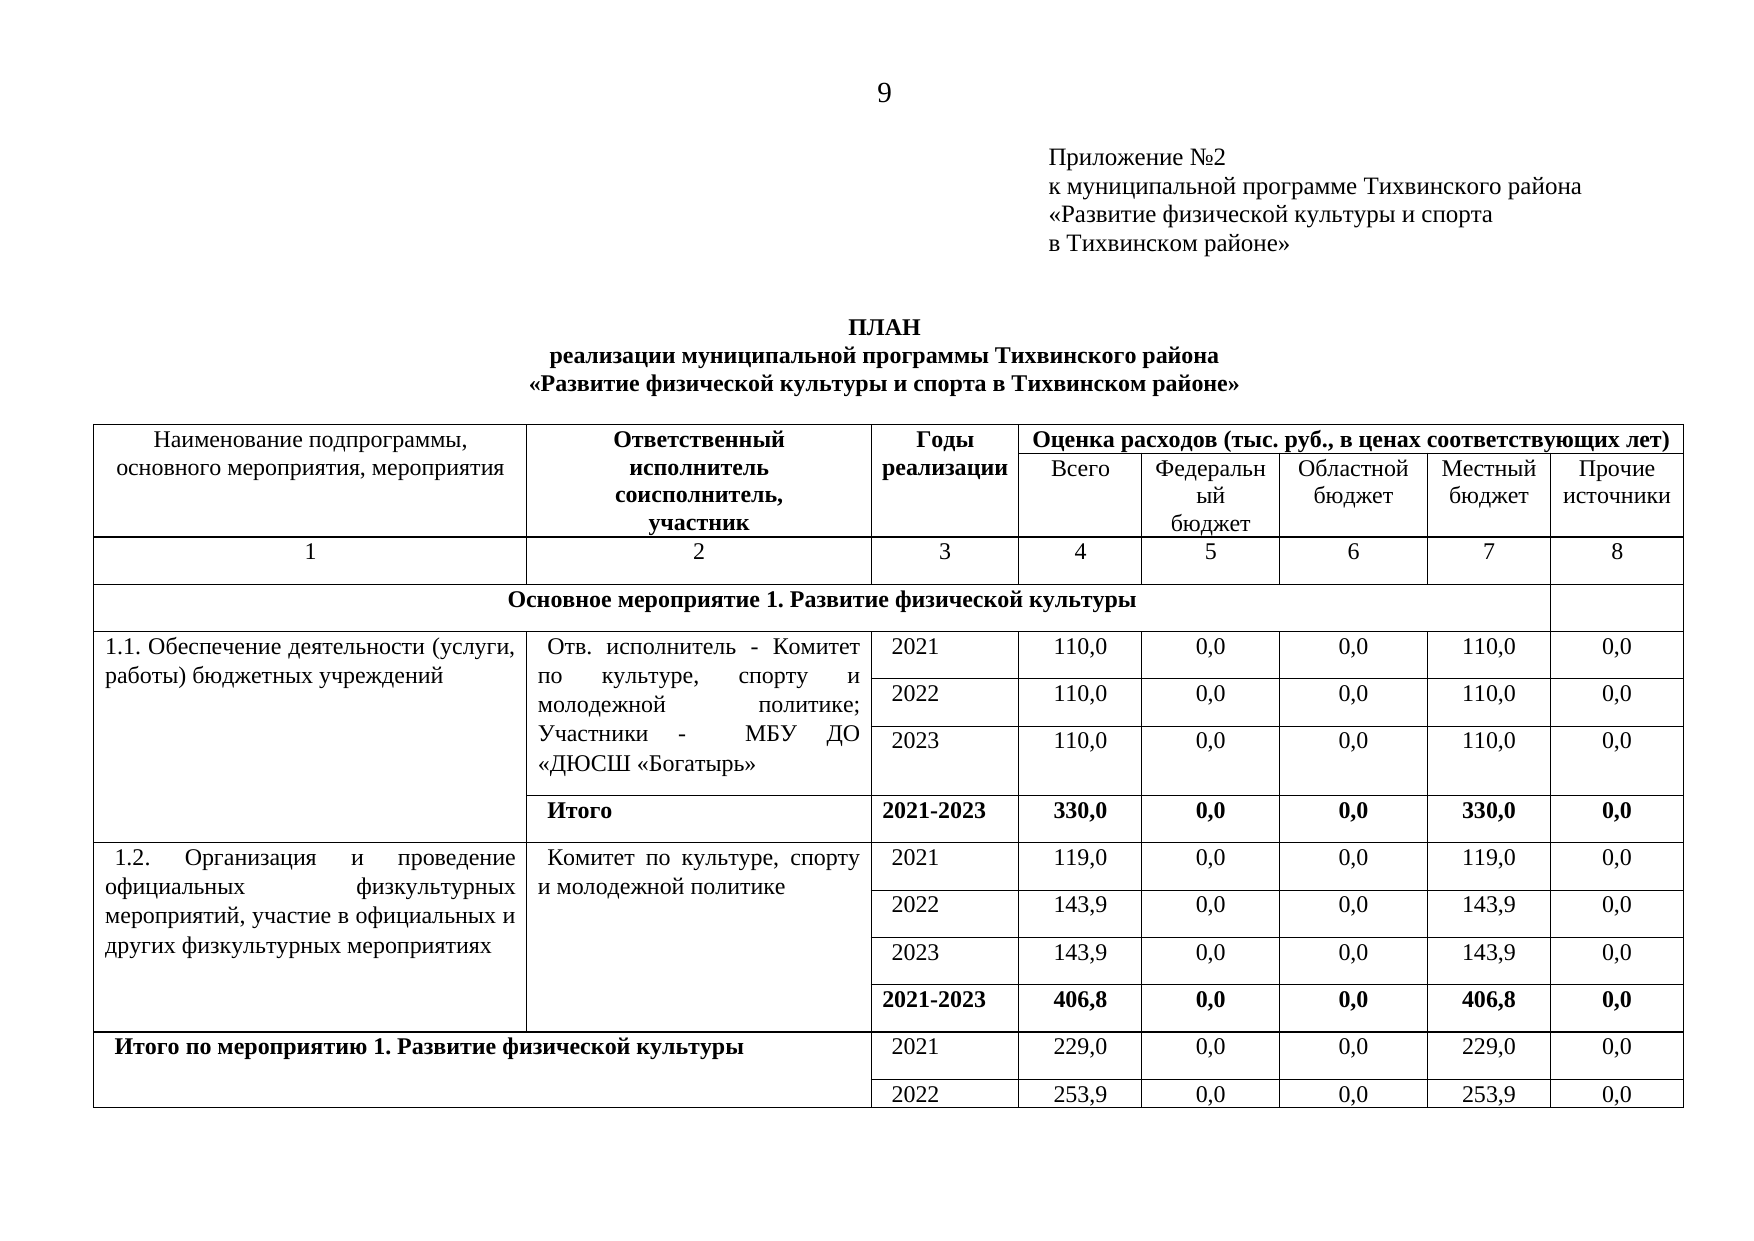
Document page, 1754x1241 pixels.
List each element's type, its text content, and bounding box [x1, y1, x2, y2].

table_cell Прочие источники [1551, 454, 1683, 536]
table_cell 6 [1280, 538, 1427, 584]
table_cell 2023 [872, 727, 1018, 795]
table_cell 330,0 [1428, 796, 1550, 842]
table_cell 330,0 [1019, 796, 1141, 842]
table_cell 110,0 [1019, 632, 1141, 678]
table_cell 2021 [872, 843, 1018, 889]
table_cell Комитет по культуре, спорту и молодежной политике [527, 843, 871, 1031]
table_cell 0,0 [1142, 727, 1279, 795]
table_cell 0,0 [1551, 843, 1683, 889]
table_cell 229,0 [1019, 1033, 1141, 1079]
table_cell Итого [527, 796, 871, 842]
text ПЛАН [103, 313, 1665, 341]
table_cell 110,0 [1428, 727, 1550, 795]
table_cell Основное мероприятие 1. Развитие физической культуры [94, 585, 1550, 631]
table_cell [1551, 585, 1683, 631]
table_header Ответственный исполнитель соисполнитель, участник [527, 425, 871, 536]
table_cell 2022 [872, 891, 1018, 937]
table_cell 2021 [872, 632, 1018, 678]
table_cell 0,0 [1551, 632, 1683, 678]
table_cell 253,9 [1019, 1080, 1141, 1107]
table_cell 0,0 [1551, 1033, 1683, 1079]
table_cell 2022 [872, 679, 1018, 726]
table_cell 2021-2023 [872, 796, 1018, 842]
table_cell 0,0 [1280, 1080, 1427, 1107]
table_cell 1.1. Обеспечение деятельности (услуги, работы) бюджетных учреждений [94, 632, 526, 842]
table_cell 0,0 [1142, 843, 1279, 889]
table_cell 119,0 [1428, 843, 1550, 889]
table_header Годы реализации [872, 425, 1018, 536]
table_cell 0,0 [1280, 1033, 1427, 1079]
table_cell 1 [94, 538, 526, 584]
table_cell 0,0 [1142, 632, 1279, 678]
table_cell 0,0 [1280, 679, 1427, 726]
table_cell 1.2. Организация и проведение официальных физкультурных мероприятий, участие в официальных и других физкультурных мероприятиях [94, 843, 526, 1031]
text реализации муниципальной программы Тихвинского района [103, 341, 1665, 369]
table_cell 0,0 [1280, 796, 1427, 842]
table_cell Итого по мероприятию 1. Развитие физической культуры [94, 1033, 871, 1107]
table_header Оценка расходов (тыс. руб., в ценах соответствующих лет) [1019, 425, 1683, 452]
table_cell Всего [1019, 454, 1141, 536]
table_cell 0,0 [1551, 796, 1683, 842]
table_cell 0,0 [1280, 632, 1427, 678]
table_cell 0,0 [1142, 1080, 1279, 1107]
table_cell 0,0 [1280, 843, 1427, 889]
table_cell 0,0 [1551, 1080, 1683, 1107]
table_cell 0,0 [1280, 891, 1427, 937]
table_cell 0,0 [1142, 938, 1279, 984]
table_cell 0,0 [1142, 796, 1279, 842]
table_cell Отв. исполнитель - Комитет по культуре, спорту и молодежной политике; Участники - МБУ ДО «ДЮСШ «Богатырь» [527, 632, 871, 795]
table_cell 110,0 [1428, 632, 1550, 678]
table_cell 2021-2023 [872, 985, 1018, 1031]
table_cell 0,0 [1142, 1033, 1279, 1079]
table_cell 7 [1428, 538, 1550, 584]
table_cell 110,0 [1019, 679, 1141, 726]
text в Тихвинском районе» [1048, 228, 1665, 257]
table_cell 2 [527, 538, 871, 584]
table_cell Областной бюджет [1280, 454, 1427, 536]
table_cell 0,0 [1142, 679, 1279, 726]
table_cell 406,8 [1428, 985, 1550, 1031]
table_cell 406,8 [1019, 985, 1141, 1031]
table_cell 143,9 [1428, 891, 1550, 937]
table_cell 8 [1551, 538, 1683, 584]
table_cell 0,0 [1551, 938, 1683, 984]
table_cell 229,0 [1428, 1033, 1550, 1079]
table_cell 0,0 [1280, 938, 1427, 984]
table_cell 0,0 [1142, 891, 1279, 937]
table_cell 110,0 [1019, 727, 1141, 795]
table_cell 5 [1142, 538, 1279, 584]
table_cell 0,0 [1551, 679, 1683, 726]
table_header Наименование подпрограммы, основного мероприятия, мероприятия [94, 425, 526, 536]
table_cell 143,9 [1019, 891, 1141, 937]
table_cell 3 [872, 538, 1018, 584]
table_cell 143,9 [1019, 938, 1141, 984]
table_cell Местный бюджет [1428, 454, 1550, 536]
table_cell 2023 [872, 938, 1018, 984]
table_cell 2021 [872, 1033, 1018, 1079]
table_cell 253,9 [1428, 1080, 1550, 1107]
text «Развитие физической культуры и спорта [1048, 199, 1665, 228]
text Приложение №2 [1048, 142, 1665, 171]
table_cell 143,9 [1428, 938, 1550, 984]
table_cell 0,0 [1551, 985, 1683, 1031]
table_cell 0,0 [1280, 985, 1427, 1031]
table_cell 0,0 [1280, 727, 1427, 795]
table_cell 119,0 [1019, 843, 1141, 889]
text к муниципальной программе Тихвинского района [1048, 171, 1665, 199]
table_cell 0,0 [1142, 985, 1279, 1031]
table_cell Федеральный бюджет [1142, 454, 1279, 536]
table_cell 0,0 [1551, 891, 1683, 937]
table_cell 4 [1019, 538, 1141, 584]
table_cell 0,0 [1551, 727, 1683, 795]
text «Развитие физической культуры и спорта в Тихвинском районе» [103, 369, 1665, 396]
table_cell 110,0 [1428, 679, 1550, 726]
table_cell 2022 [872, 1080, 1018, 1107]
